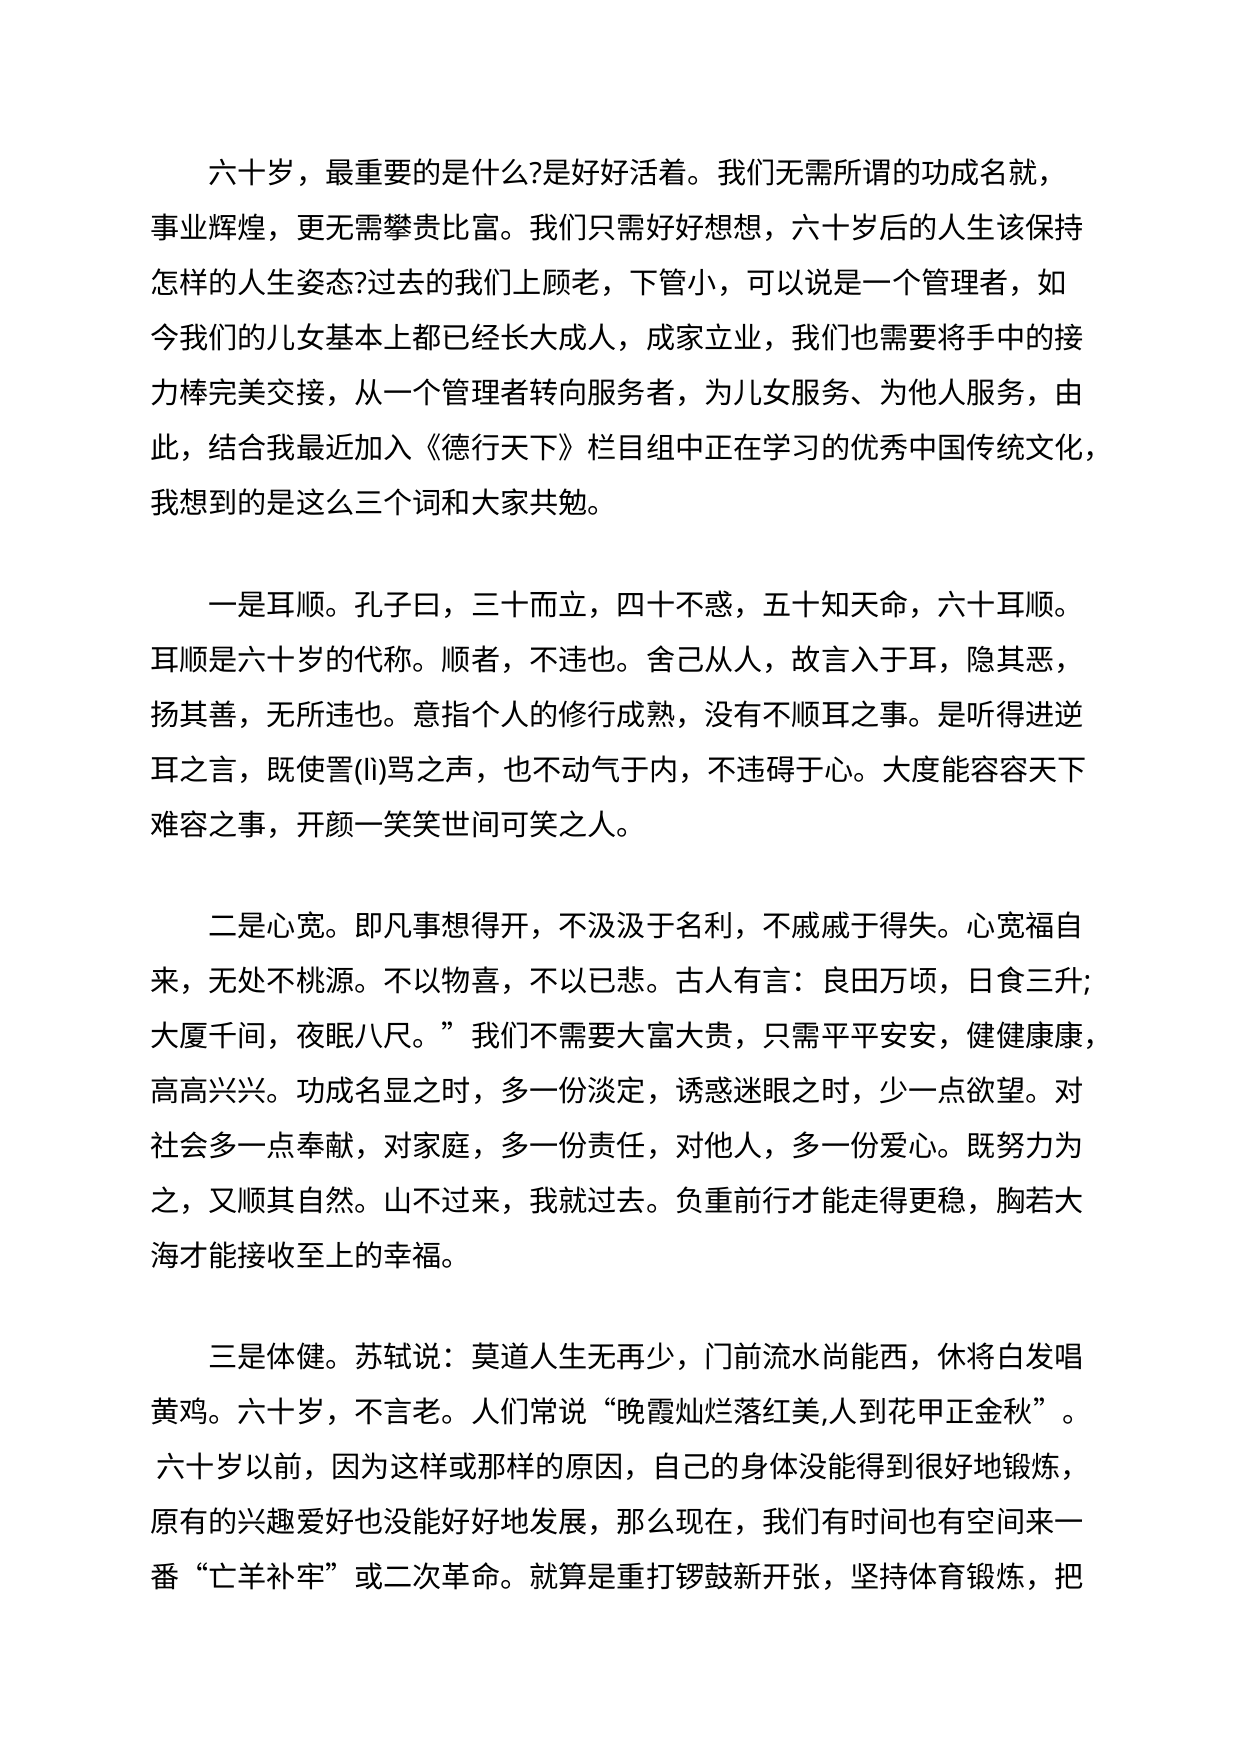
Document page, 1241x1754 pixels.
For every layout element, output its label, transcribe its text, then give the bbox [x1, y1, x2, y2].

text 一是耳顺。孔子曰，三十而立，四十不惑，五十知天命，六十耳顺。耳顺是六十岁的代称。顺者，不违也。舍己从人，故言入于耳，隐其恶，扬其善，无所违也。意指个人的修行成熟，没有不顺耳之事。是听得进逆耳之言，既使詈(lì)骂之声，也不动气于内，不违碍于心。大度能容容天下难容之事，开颜一笑笑世间可笑之人。 [150, 581, 1090, 843]
text 二是心宽。即凡事想得开，不汲汲于名利，不戚戚于得失。心宽福自来，无处不桃源。不以物喜，不以已悲。古人有言：良田万顷，日食三升;大厦千间，夜眠八尺。”我们不需要大富大贵，只需平平安安，健健康康，高高兴兴。功成名显之时，多一份淡定，诱惑迷眼之时，少一点欲望。对社会多一点奉献，对家庭，多一份责任，对他人，多一份爱心。既努力为之，又顺其自然。山不过来，我就过去。负重前行才能走得更稳，胸若大海才能接收至上的幸福。 [150, 903, 1090, 1274]
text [150, 1334, 1090, 1596]
text 六十岁，最重要的是什么?是好好活着。我们无需所谓的功成名就，事业辉煌，更无需攀贵比富。我们只需好好想想，六十岁后的人生该保持怎样的人生姿态?过去的我们上顾老，下管小，可以说是一个管理者，如今我们的儿女基本上都已经长大成人，成家立业，我们也需要将手中的接力棒完美交接，从一个管理者转向服务者，为儿女服务、为他人服务，由此，结合我最近加入《德行天下》栏目组中正在学习的优秀中国传统文化，我想到的是这么三个词和大家共勉。 [150, 150, 1090, 522]
